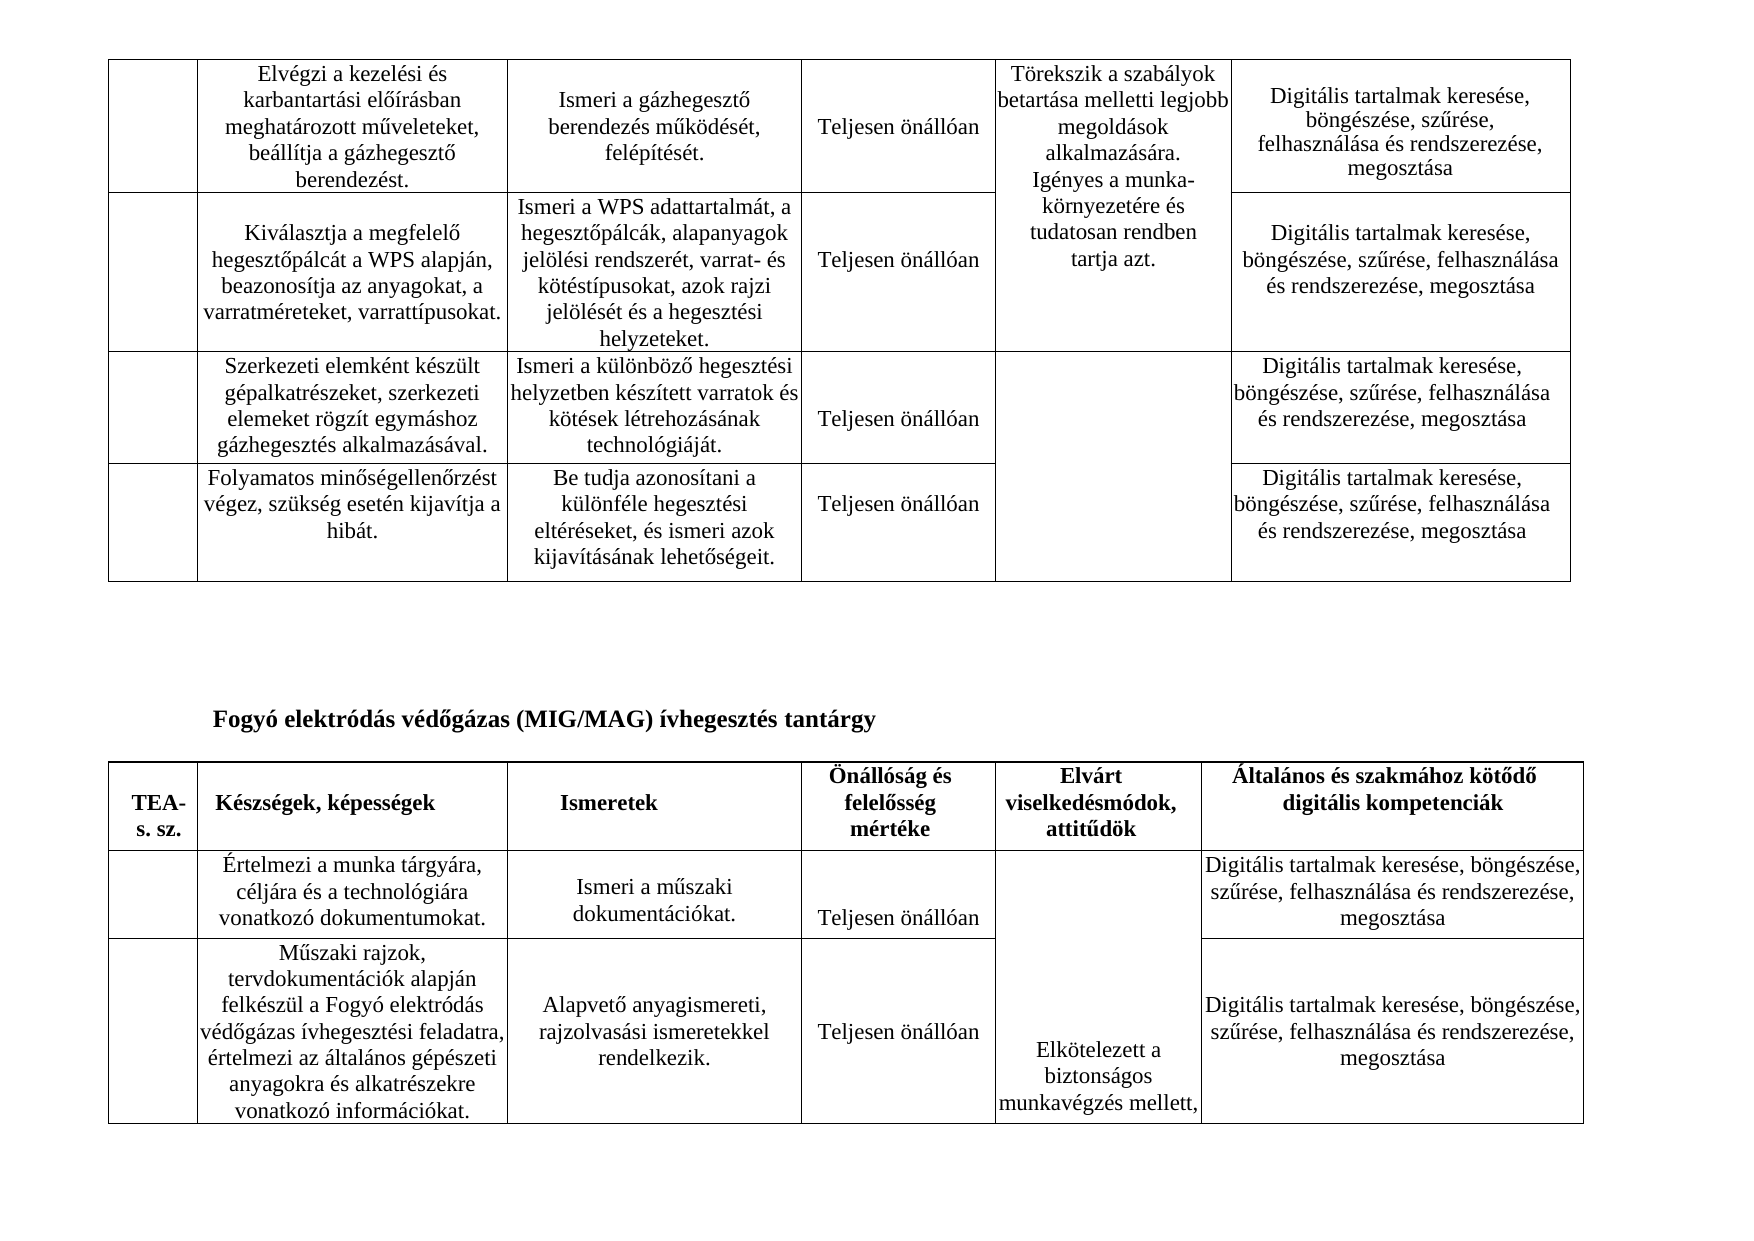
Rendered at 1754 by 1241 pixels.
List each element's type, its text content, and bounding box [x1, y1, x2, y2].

table_cell Értelmezi a munka tárgyára, céljára és a technológiára vonatkozó dokumentumokat. [198, 851, 507, 938]
table_cell Műszaki rajzok, tervdokumentációk alapján felkészül a Fogyó elektródás védőgázas ívhegesztési feladatra, értelmezi az általános gépészeti anyagokra és alkatrészekre vonatkozó információkat. [198, 939, 507, 1123]
table_cell Teljesen önállóan [802, 939, 995, 1123]
table_cell Teljesen önállóan [802, 352, 995, 463]
table_cell Teljesen önállóan [802, 193, 995, 351]
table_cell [1232, 60, 1570, 192]
table_cell [996, 352, 1231, 463]
table_header Elvárt viselkedésmódok, attitűdök [996, 763, 1201, 850]
table_cell Kiválasztja a megfelelő hegesztőpálcát a WPS alapján, beazonosítja az anyagokat, a varratméreteket, varrattípusokat. [198, 193, 507, 351]
table_cell [109, 352, 197, 463]
table_cell [109, 60, 197, 192]
table_cell Digitális tartalmak keresése, böngészése, szűrése, felhasználása és rendszerezése, megosztása [1202, 851, 1583, 938]
table_cell Teljesen önállóan [802, 464, 995, 581]
table_cell Teljesen önállóan [802, 60, 995, 192]
table_cell Ismeri a WPS adattartalmát, a hegesztőpálcák, alapanyagok jelölési rendszerét, varrat- és kötéstípusokat, azok rajzi jelölését és a hegesztési helyzeteket. [508, 193, 801, 351]
table_cell Teljesen önállóan [802, 851, 995, 938]
table_cell Be tudja azonosítani a különféle hegesztési eltéréseket, és ismeri azok kijavításának lehetőségeit. [508, 464, 801, 581]
table_cell [109, 851, 197, 938]
table_cell Elkötelezett a biztonságos munkavégzés mellett, alkalmazza a munkabiztonsági, tűz- és környezetvédelmi előírásokat. Pontos, precíz hegesztést hajt végre. Törekszik a szabályok betartása melletti legjobb megoldások alkalmazására. Igényes a munkakörnyezetére és tudatosan rendben tartja azt. [996, 851, 1201, 1123]
table_cell [996, 463, 1231, 581]
table_cell Digitális tartalmak keresése, böngészése, szűrése, felhasználása és rendszerezése, megosztása [1232, 464, 1570, 581]
table_cell Ismeri a gázhegesztő berendezés működését, felépítését. [508, 60, 801, 192]
table_header Önállóság és felelősség mértéke [802, 763, 995, 850]
table_header Készségek, képességek [198, 763, 507, 850]
table_cell [109, 464, 197, 581]
table_cell Ismeri a műszaki dokumentációkat. [508, 851, 801, 938]
table_cell Alapvető anyagismereti, rajzolvasási ismeretekkel rendelkezik. [508, 939, 801, 1123]
table_cell [109, 193, 197, 351]
table_cell Elvégzi a kezelési és karbantartási előírásban meghatározott műveleteket, beállítja a gázhegesztő berendezést. [198, 60, 507, 192]
table_cell Digitális tartalmak keresése, böngészése, szűrése, felhasználása és rendszerezése, megosztása [1232, 352, 1570, 463]
table_header Általános és szakmához kötődő digitális kompetenciák [1202, 763, 1583, 850]
table_header Ismeretek [508, 763, 801, 850]
table_cell Ismeri a különböző hegesztési helyzetben készített varratok és kötések létrehozásának technológiáját. [508, 352, 801, 463]
text Fogyó elektródás védőgázas (MIG/MAG) ívhegesztés tantárgy [94, 704, 1616, 732]
table_header TEA- s. sz. [109, 763, 197, 850]
table_cell [109, 939, 197, 1123]
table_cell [1202, 939, 1583, 1123]
table_cell Szerkezeti elemként készült gépalkatrészeket, szerkezeti elemeket rögzít egymáshoz gázhegesztés alkalmazásával. [198, 352, 507, 463]
table_cell Folyamatos minőségellenőrzést végez, szükség esetén kijavítja a hibát. [198, 464, 507, 581]
table_cell Digitális tartalmak keresése, böngészése, szűrése, felhasználása és rendszerezése, megosztása [1232, 193, 1570, 351]
